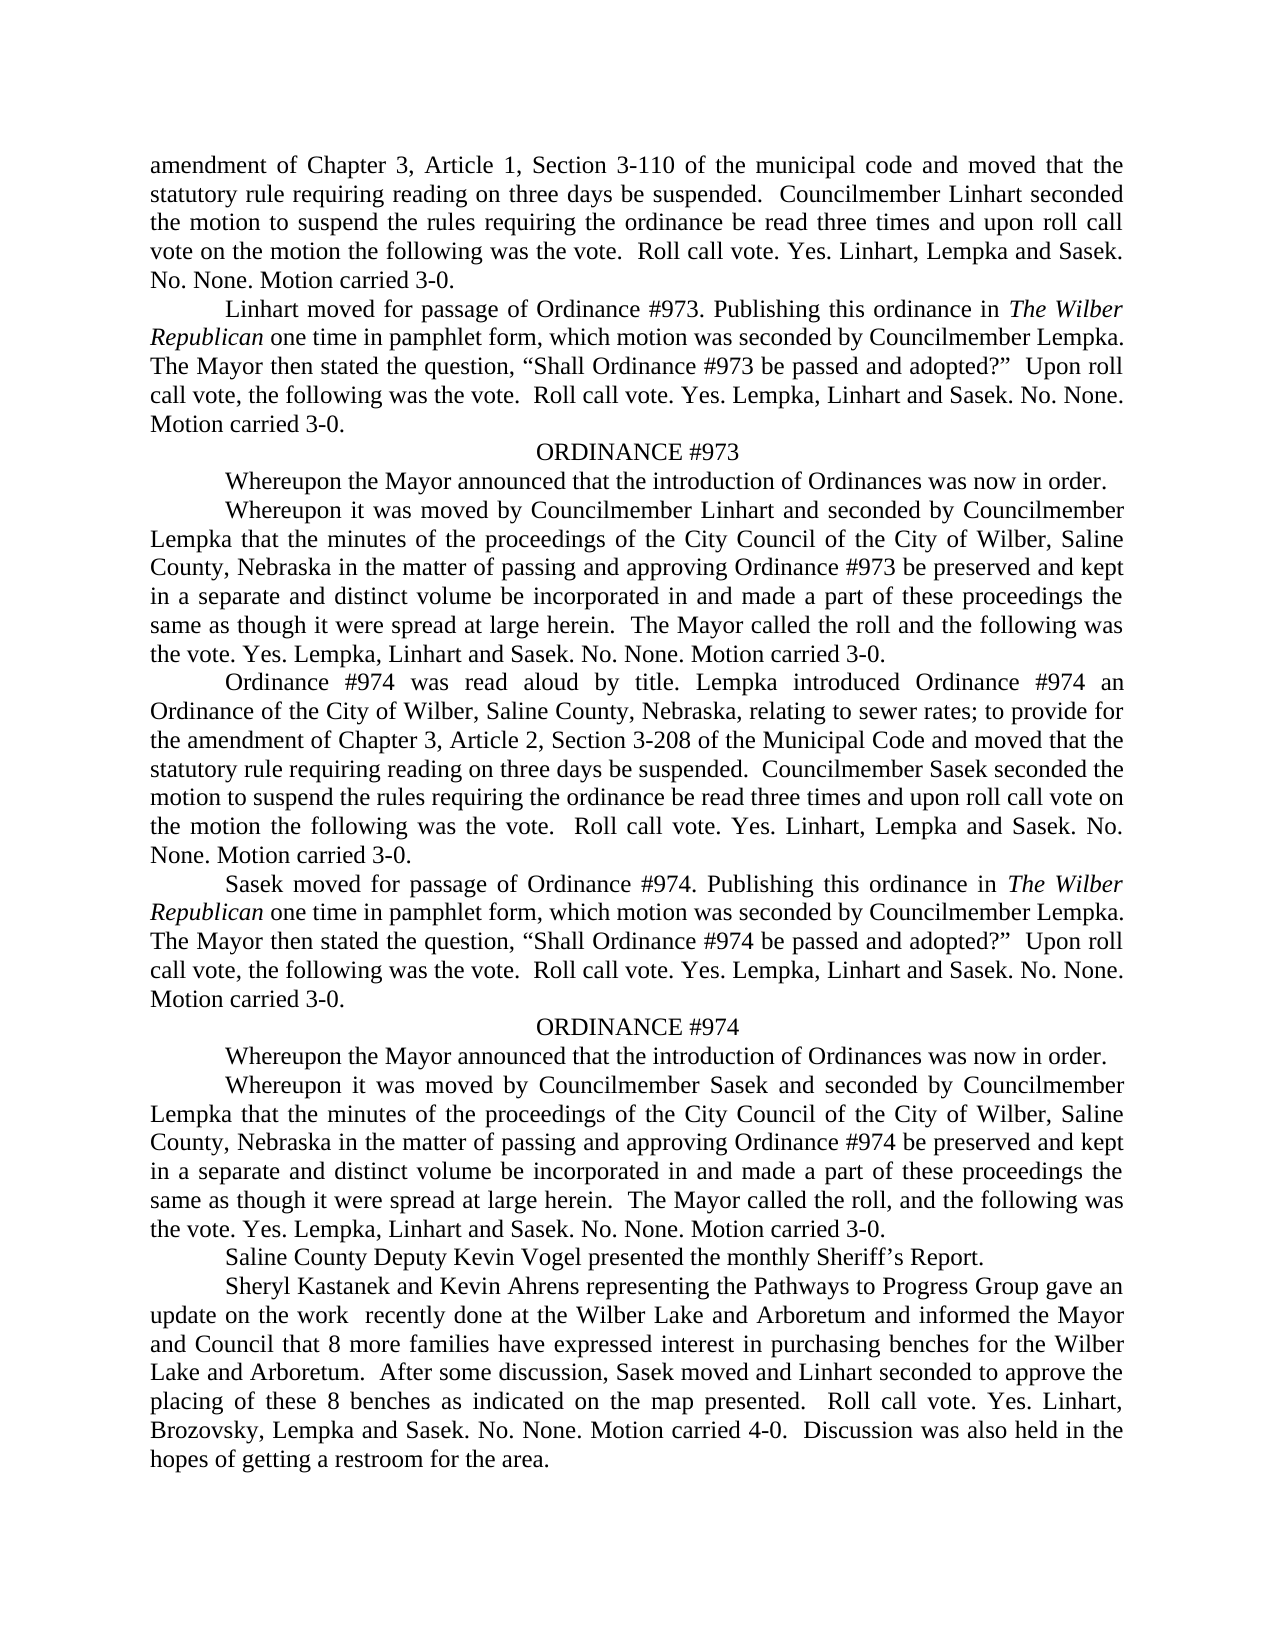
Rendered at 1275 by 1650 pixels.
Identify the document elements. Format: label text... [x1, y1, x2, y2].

text Linhart moved for passage of Ordinance #973. Publishing this ordinance in The Wilber Republican one time in pamphlet form, which motion was seconded by Councilmember Lempka. The Mayor then stated the question, “Shall Ordinance #973 be passed and adopted?” Upon roll call vote, the following was the vote. Roll call vote. Yes. Lempka, Linhart and Sasek. No. None. Motion carried 3-0. [150, 294, 1125, 437]
text Whereupon it was moved by Councilmember Linhart and seconded by Councilmember Lempka that the minutes of the proceedings of the City Council of the City of Wilber, Saline County, Nebraska in the matter of passing and approving Ordinance #973 be preserved and kept in a separate and distinct volume be incorporated in and made a part of these proceedings the same as though it were spread at large herein. The Mayor called the roll and the following was the vote. Yes. Lempka, Linhart and Sasek. No. None. Motion carried 3-0. [150, 495, 1125, 667]
text ORDINANCE #974 [150, 1012, 1125, 1041]
text Saline County Deputy Kevin Vogel presented the monthly Sheriff’s Report. [150, 1242, 1125, 1271]
text Whereupon it was moved by Councilmember Sasek and seconded by Councilmember Lempka that the minutes of the proceedings of the City Council of the City of Wilber, Saline County, Nebraska in the matter of passing and approving Ordinance #974 be preserved and kept in a separate and distinct volume be incorporated in and made a part of these proceedings the same as though it were spread at large herein. The Mayor called the roll, and the following was the vote. Yes. Lempka, Linhart and Sasek. No. None. Motion carried 3-0. [150, 1070, 1125, 1242]
text ORDINANCE #973 [150, 437, 1125, 466]
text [150, 150, 1125, 294]
text Whereupon the Mayor announced that the introduction of Ordinances was now in order. [150, 466, 1125, 495]
text Sasek moved for passage of Ordinance #974. Publishing this ordinance in The Wilber Republican one time in pamphlet form, which motion was seconded by Councilmember Lempka. The Mayor then stated the question, “Shall Ordinance #974 be passed and adopted?” Upon roll call vote, the following was the vote. Roll call vote. Yes. Lempka, Linhart and Sasek. No. None. Motion carried 3-0. [150, 869, 1125, 1012]
text Ordinance #974 was read aloud by title. Lempka introduced Ordinance #974 an Ordinance of the City of Wilber, Saline County, Nebraska, relating to sewer rates; to provide for the amendment of Chapter 3, Article 2, Section 3-208 of the Municipal Code and moved that the statutory rule requiring reading on three days be suspended. Councilmember Sasek seconded the motion to suspend the rules requiring the ordinance be read three times and upon roll call vote on the motion the following was the vote. Roll call vote. Yes. Linhart, Lempka and Sasek. No. None. Motion carried 3-0. [150, 667, 1125, 869]
text Whereupon the Mayor announced that the introduction of Ordinances was now in order. [150, 1041, 1125, 1070]
text Sheryl Kastanek and Kevin Ahrens representing the Pathways to Progress Group gave an update on the work recently done at the Wilber Lake and Arboretum and informed the Mayor and Council that 8 more families have expressed interest in purchasing benches for the Wilber Lake and Arboretum. After some discussion, Sasek moved and Linhart seconded to approve the placing of these 8 benches as indicated on the map presented. Roll call vote. Yes. Linhart, Brozovsky, Lempka and Sasek. No. None. Motion carried 4-0. Discussion was also held in the hopes of getting a restroom for the area. [150, 1271, 1125, 1472]
